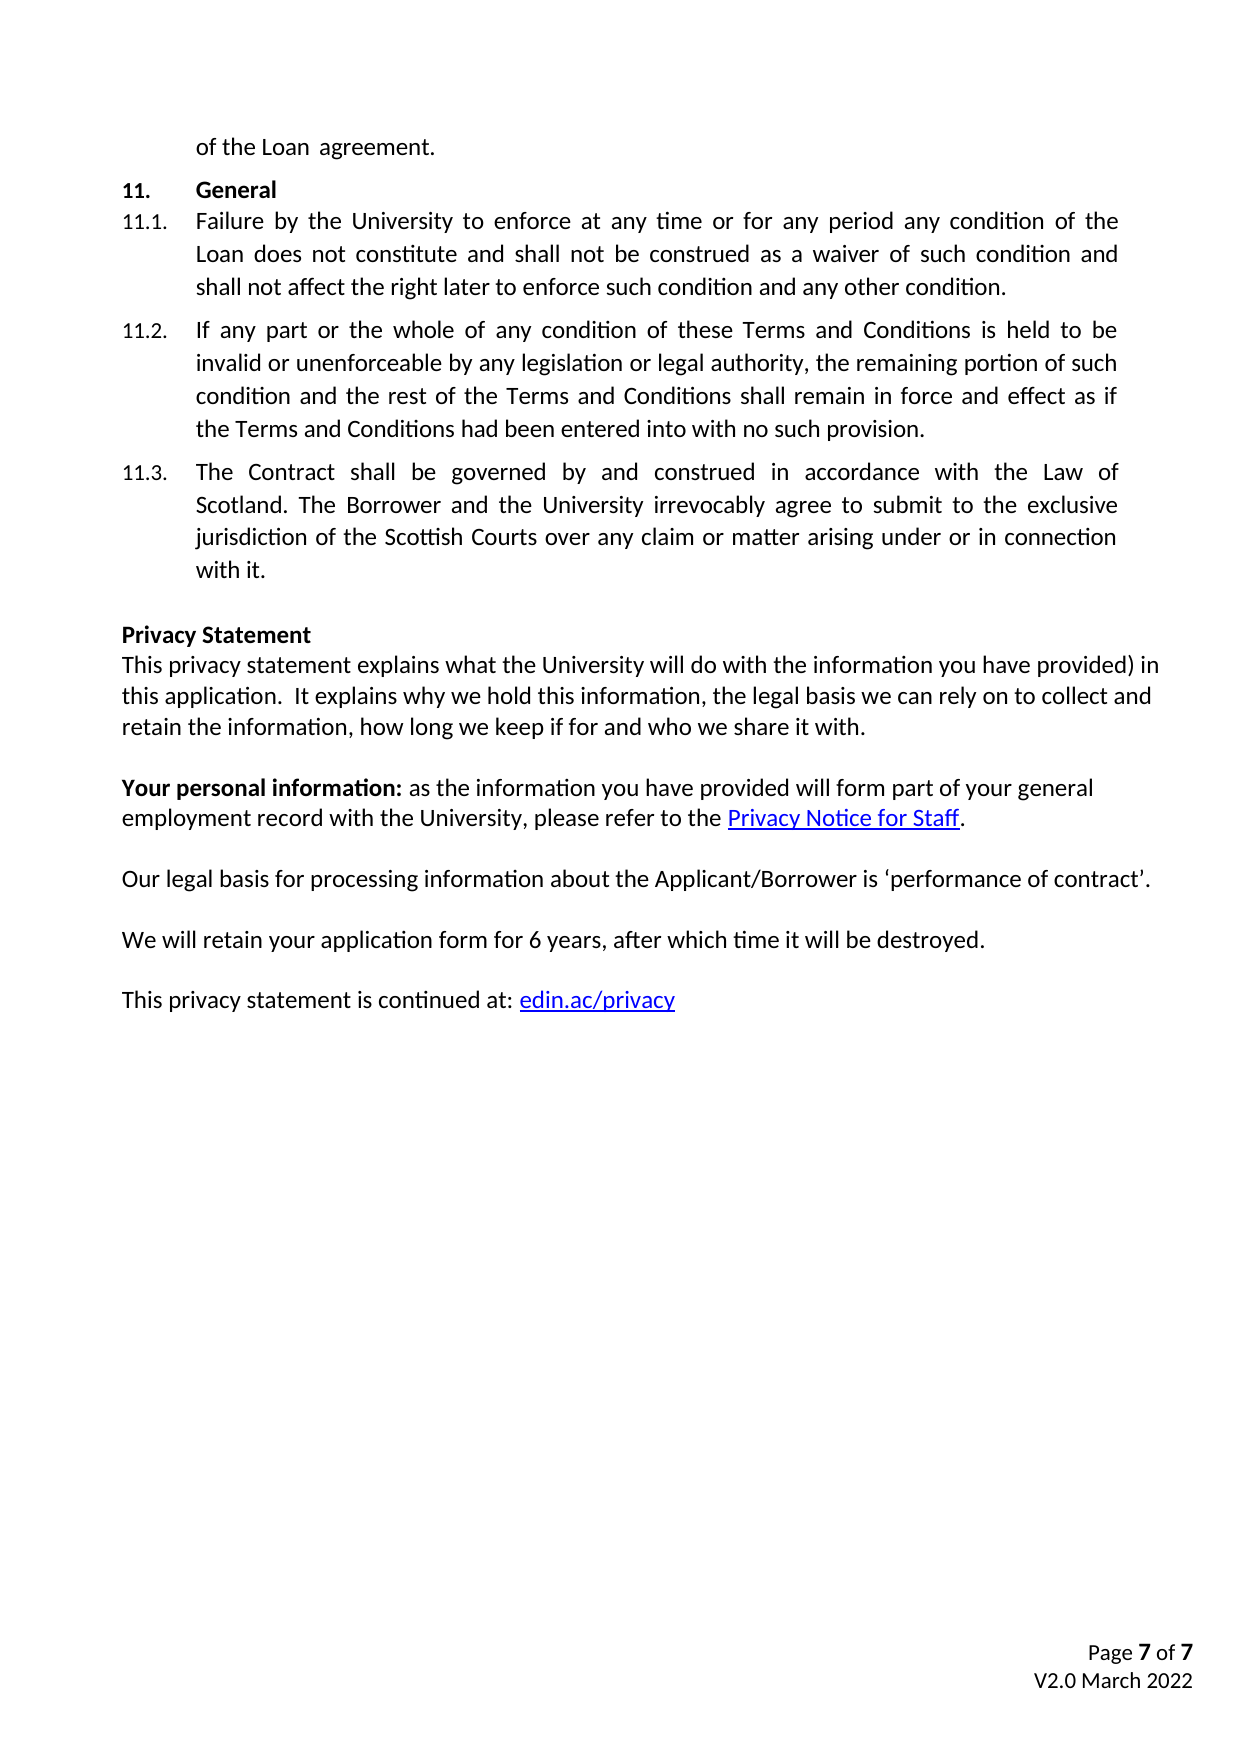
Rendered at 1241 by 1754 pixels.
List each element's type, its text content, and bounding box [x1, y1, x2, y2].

text We will retain your application form for 6 years, after which time it will be destroyed. [122, 924, 1193, 955]
list Failure by the University to enforce at any time or for any period any condition of the Loan does not constitute and shall not be construed as a waiver of such condition and shall not affect the right later to enforce such condition and any other condition. [122, 205, 1118, 301]
text This privacy statement explains what the University will do with the information you have provided) in this application. It explains why we hold this information, the legal basis we can rely on to collect and retain the information, how long we keep if for and who we share it with. [122, 650, 1193, 741]
text Our legal basis for processing information about the Applicant/Borrower is ‘performance of contract’. [122, 863, 1193, 894]
text This privacy statement is continued at: edin.ac/privacy [122, 984, 1193, 1014]
subtitle General [122, 174, 1118, 205]
list If any part or the whole of any condition of these Terms and Conditions is held to be invalid or unenforceable by any legislation or legal authority, the remaining portion of such condition and the rest of the Terms and Conditions shall remain in force and effect as if the Terms and Conditions had been entered into with no such provision. [122, 314, 1118, 443]
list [122, 131, 1118, 162]
list The Contract shall be governed by and construed in accordance with the Law of Scotland. The Borrower and the University irrevocably agree to submit to the exclusive jurisdiction of the Scottish Courts over any claim or matter arising under or in connection with it. [122, 456, 1118, 584]
text Privacy Statement [122, 619, 1193, 650]
text Your personal information: as the information you have provided will form part of your general employment record with the University, please refer to the Privacy Notice for Staff. [122, 772, 1193, 833]
